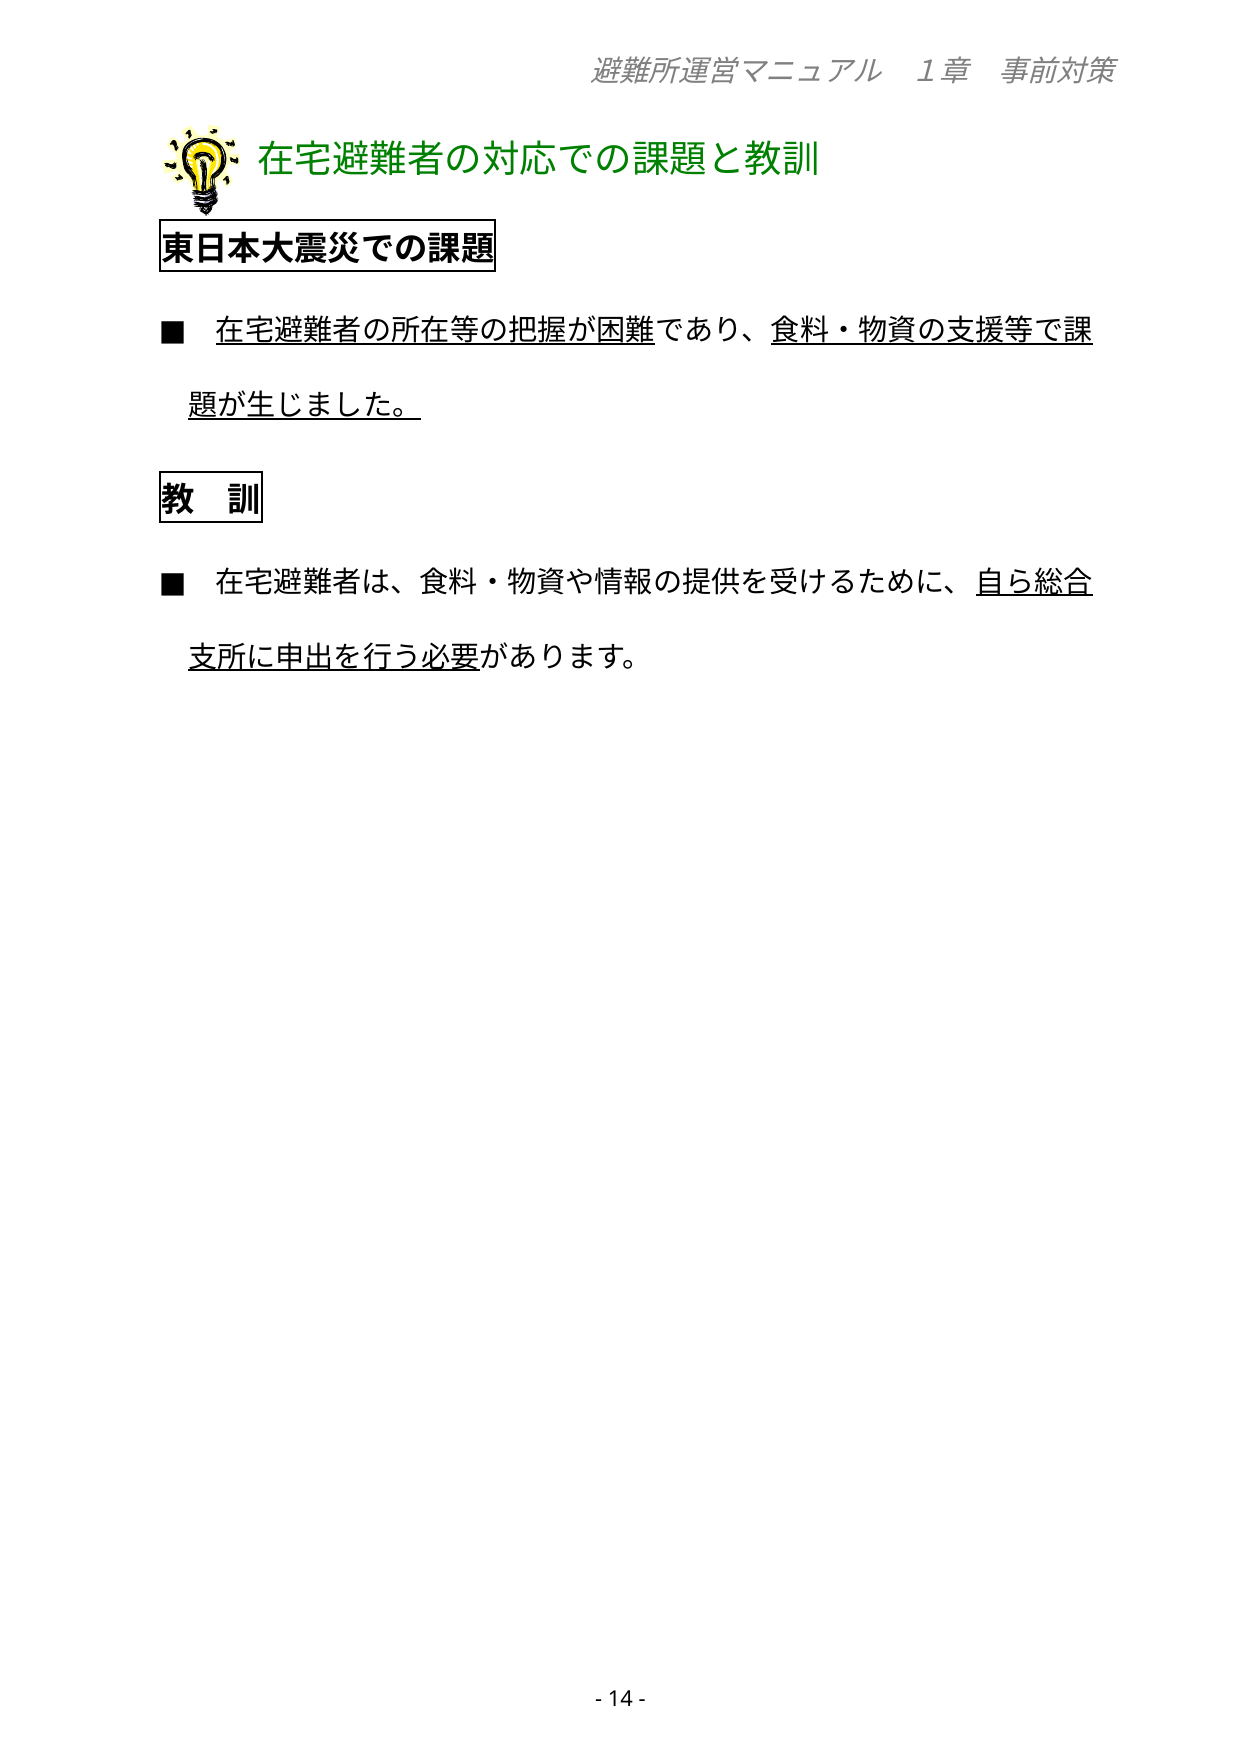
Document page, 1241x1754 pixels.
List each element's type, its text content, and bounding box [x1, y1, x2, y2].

text 教 訓 [159, 459, 1082, 534]
text ■ 在宅避難者の所在等の把握が困難であり、食料・物資の支援等で課題が生じました。 [159, 291, 1093, 441]
text ■ 在宅避難者は、食料・物資や情報の提供を受けるために、自ら総合支所に申出を行う必要があります。 [159, 542, 1092, 692]
text 東日本大震災での課題 [159, 208, 1082, 283]
text 在宅避難者の対応での課題と教訓 [257, 118, 1092, 193]
